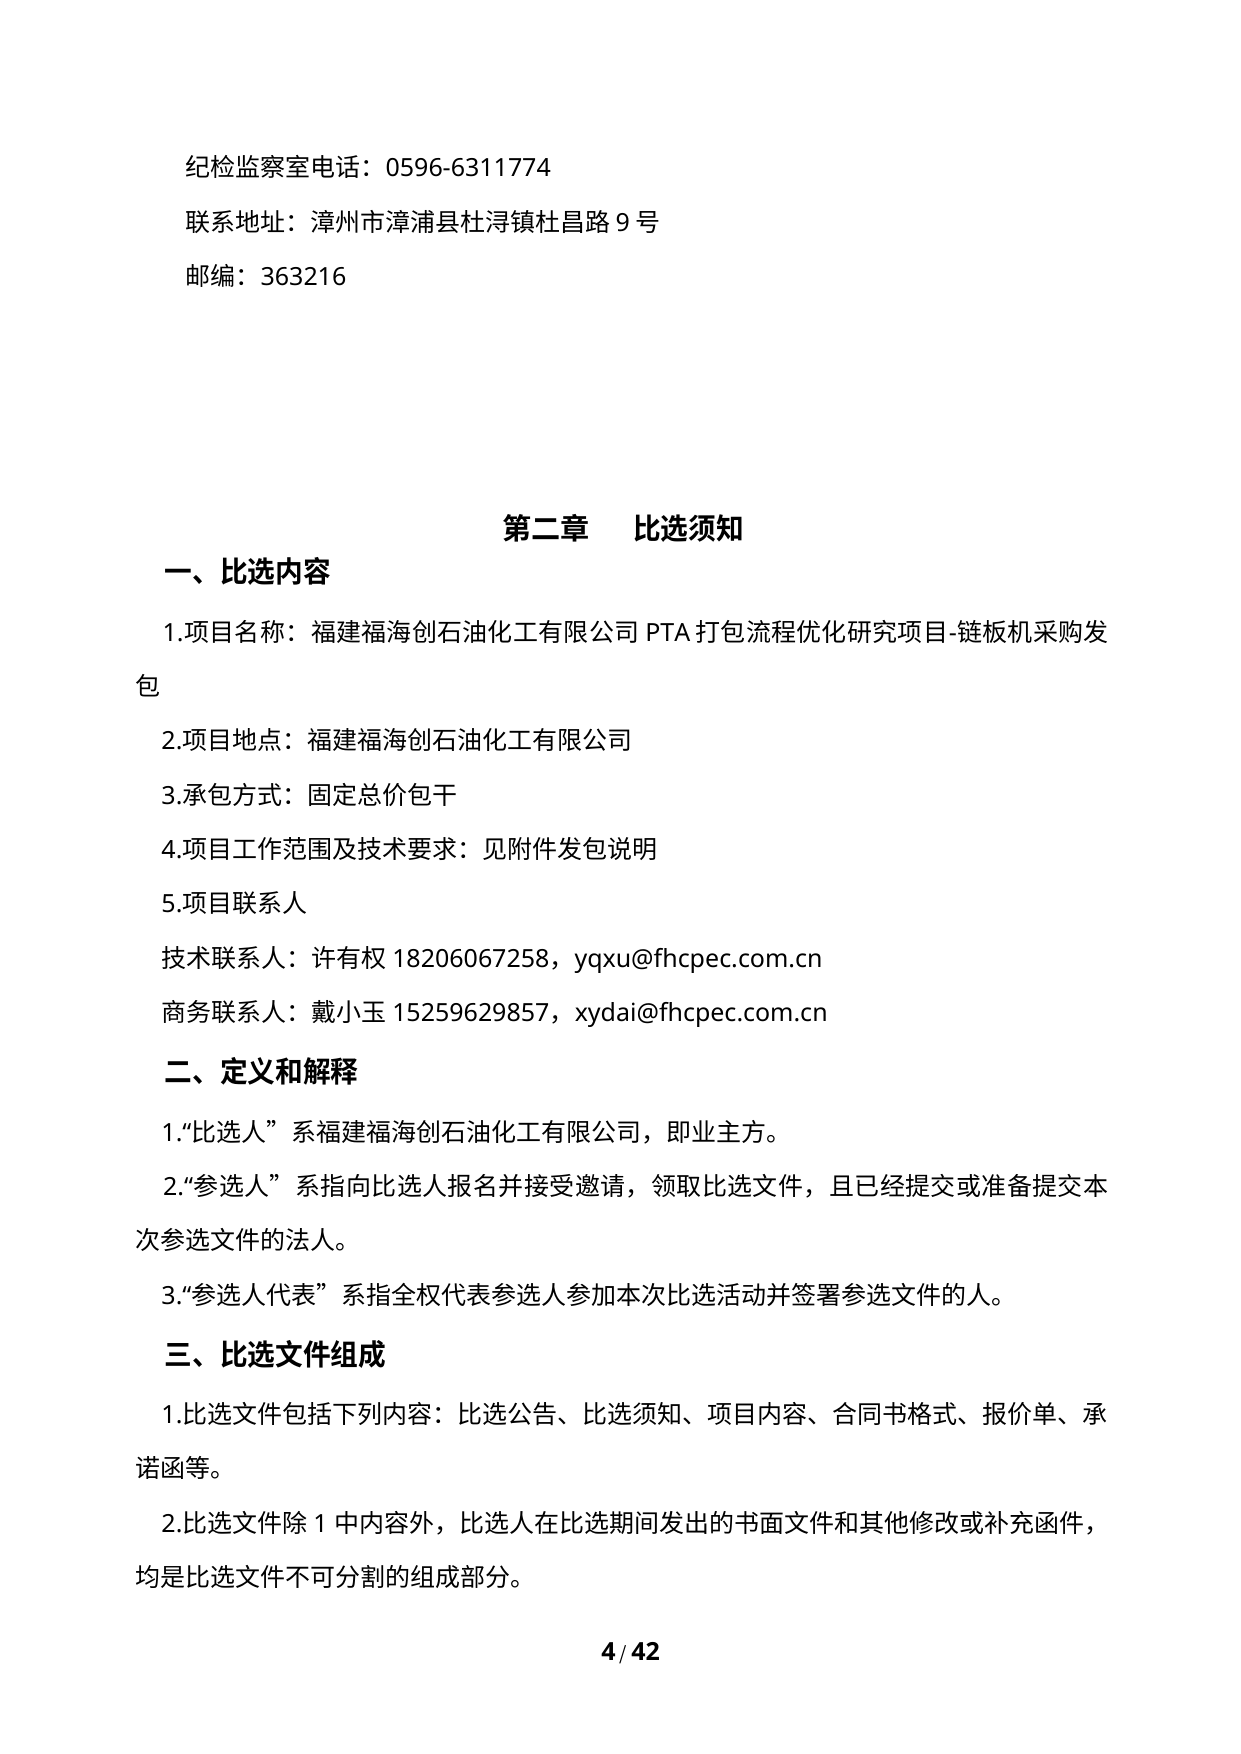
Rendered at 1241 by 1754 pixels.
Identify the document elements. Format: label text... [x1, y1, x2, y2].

text 一、比选内容 [135, 548, 1121, 591]
text 三、比选文件组成 [135, 1331, 1121, 1373]
text 商务联系人：戴小玉 15259629857，xydai@fhcpec.com.cn [135, 993, 1109, 1029]
subtitle 第二章 比选须知 [135, 510, 1110, 547]
text 3.“参选人代表”系指全权代表参选人参加本次比选活动并签署参选文件的人。 [135, 1275, 1109, 1311]
text 二、定义和解释 [135, 1048, 1121, 1091]
text 邮编：363216 [135, 257, 1121, 293]
text 4.项目工作范围及技术要求：见附件发包说明 [135, 829, 1109, 866]
text 1.比选文件包括下列内容：比选公告、比选须知、项目内容、合同书格式、报价单、承诺函等。 [135, 1394, 1109, 1485]
text 3.承包方式：固定总价包干 [135, 775, 1109, 811]
text 联系地址：漳州市漳浦县杜浔镇杜昌路9号 [135, 202, 1121, 238]
text 纪检监察室电话：0596-6311774 [135, 148, 1121, 184]
text 技术联系人：许有权 18206067258，yqxu@fhcpec.com.cn [135, 938, 1109, 974]
text 2.比选文件除 1 中内容外，比选人在比选期间发出的书面文件和其他修改或补充函件，均是比选文件不可分割的组成部分。 [135, 1503, 1109, 1594]
text 2.项目地点：福建福海创石油化工有限公司 [135, 721, 1109, 757]
text 2.“参选人”系指向比选人报名并接受邀请，领取比选文件，且已经提交或准备提交本次参选文件的法人。 [135, 1166, 1109, 1257]
text 5.项目联系人 [135, 884, 1109, 920]
text 1.项目名称：福建福海创石油化工有限公司PTA打包流程优化研究项目-链板机采购发包 [135, 612, 1109, 703]
text 1.“比选人”系福建福海创石油化工有限公司，即业主方。 [135, 1112, 1109, 1148]
